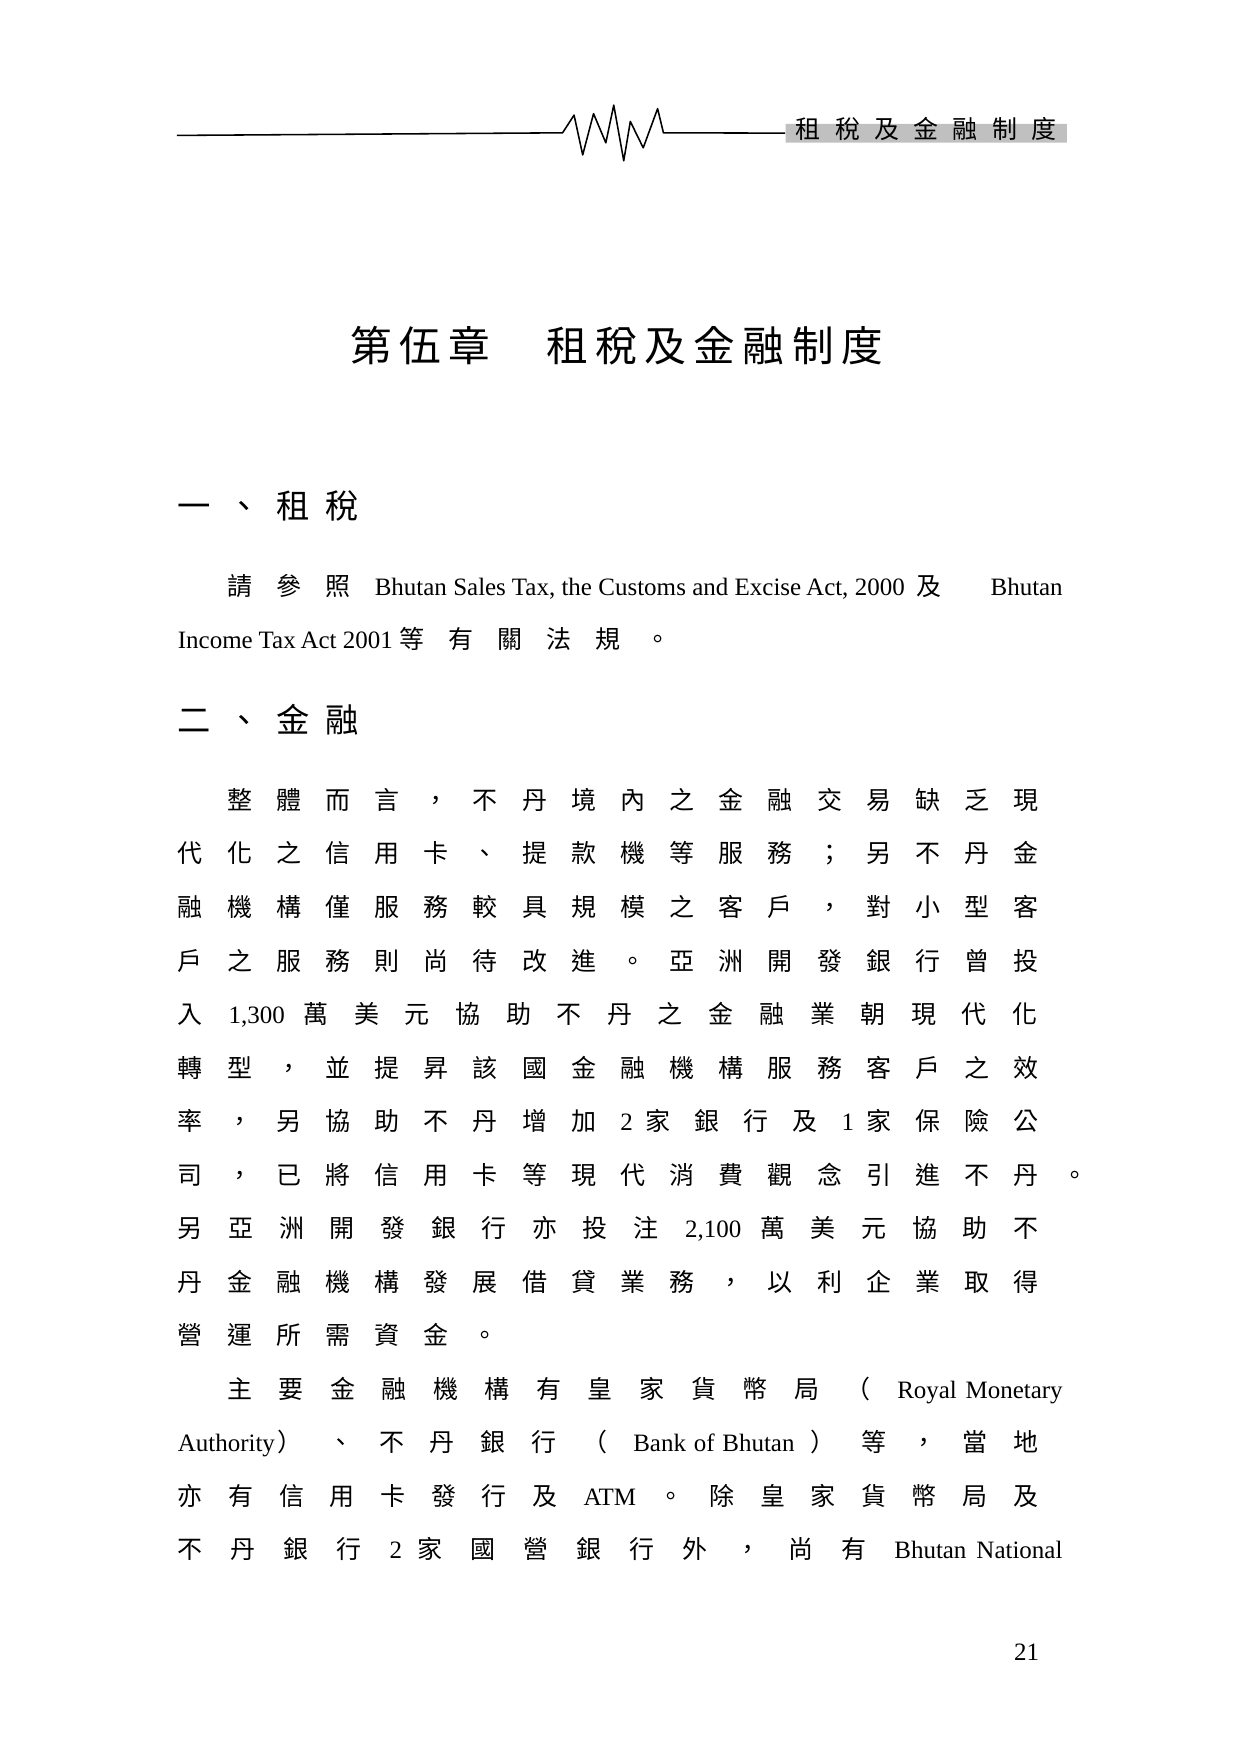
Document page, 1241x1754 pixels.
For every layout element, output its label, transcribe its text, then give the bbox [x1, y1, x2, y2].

text 第伍章 租稅及金融制度 [178, 290, 1063, 397]
text 請參照Bhutan Sales Tax, the Customs and Excise Act, 2000及 Bhutan Income Tax Act 2001等有關法規。 [178, 557, 1063, 664]
text 一、租稅 [178, 477, 1063, 531]
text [178, 1361, 1063, 1575]
text 整體而言，不丹境內之金融交易缺乏現代化之信用卡、提款機等服務；另不丹金融機構僅服務較具規模之客戶，對小型客戶之服務則尚待改進。亞洲開發銀行曾投入1,300萬美元協助不丹之金融業朝現代化轉型，並提昇該國金融機構服務客戶之效率，另協助不丹增加2家銀行及1家保險公司，已將信用卡等現代消費觀念引進不丹。另亞洲開發銀行亦投注2,100萬美元協助不丹金融機構發展借貸業務，以利企業取得營運所需資金。 [178, 772, 1063, 1361]
text 二、金融 [178, 691, 1063, 745]
